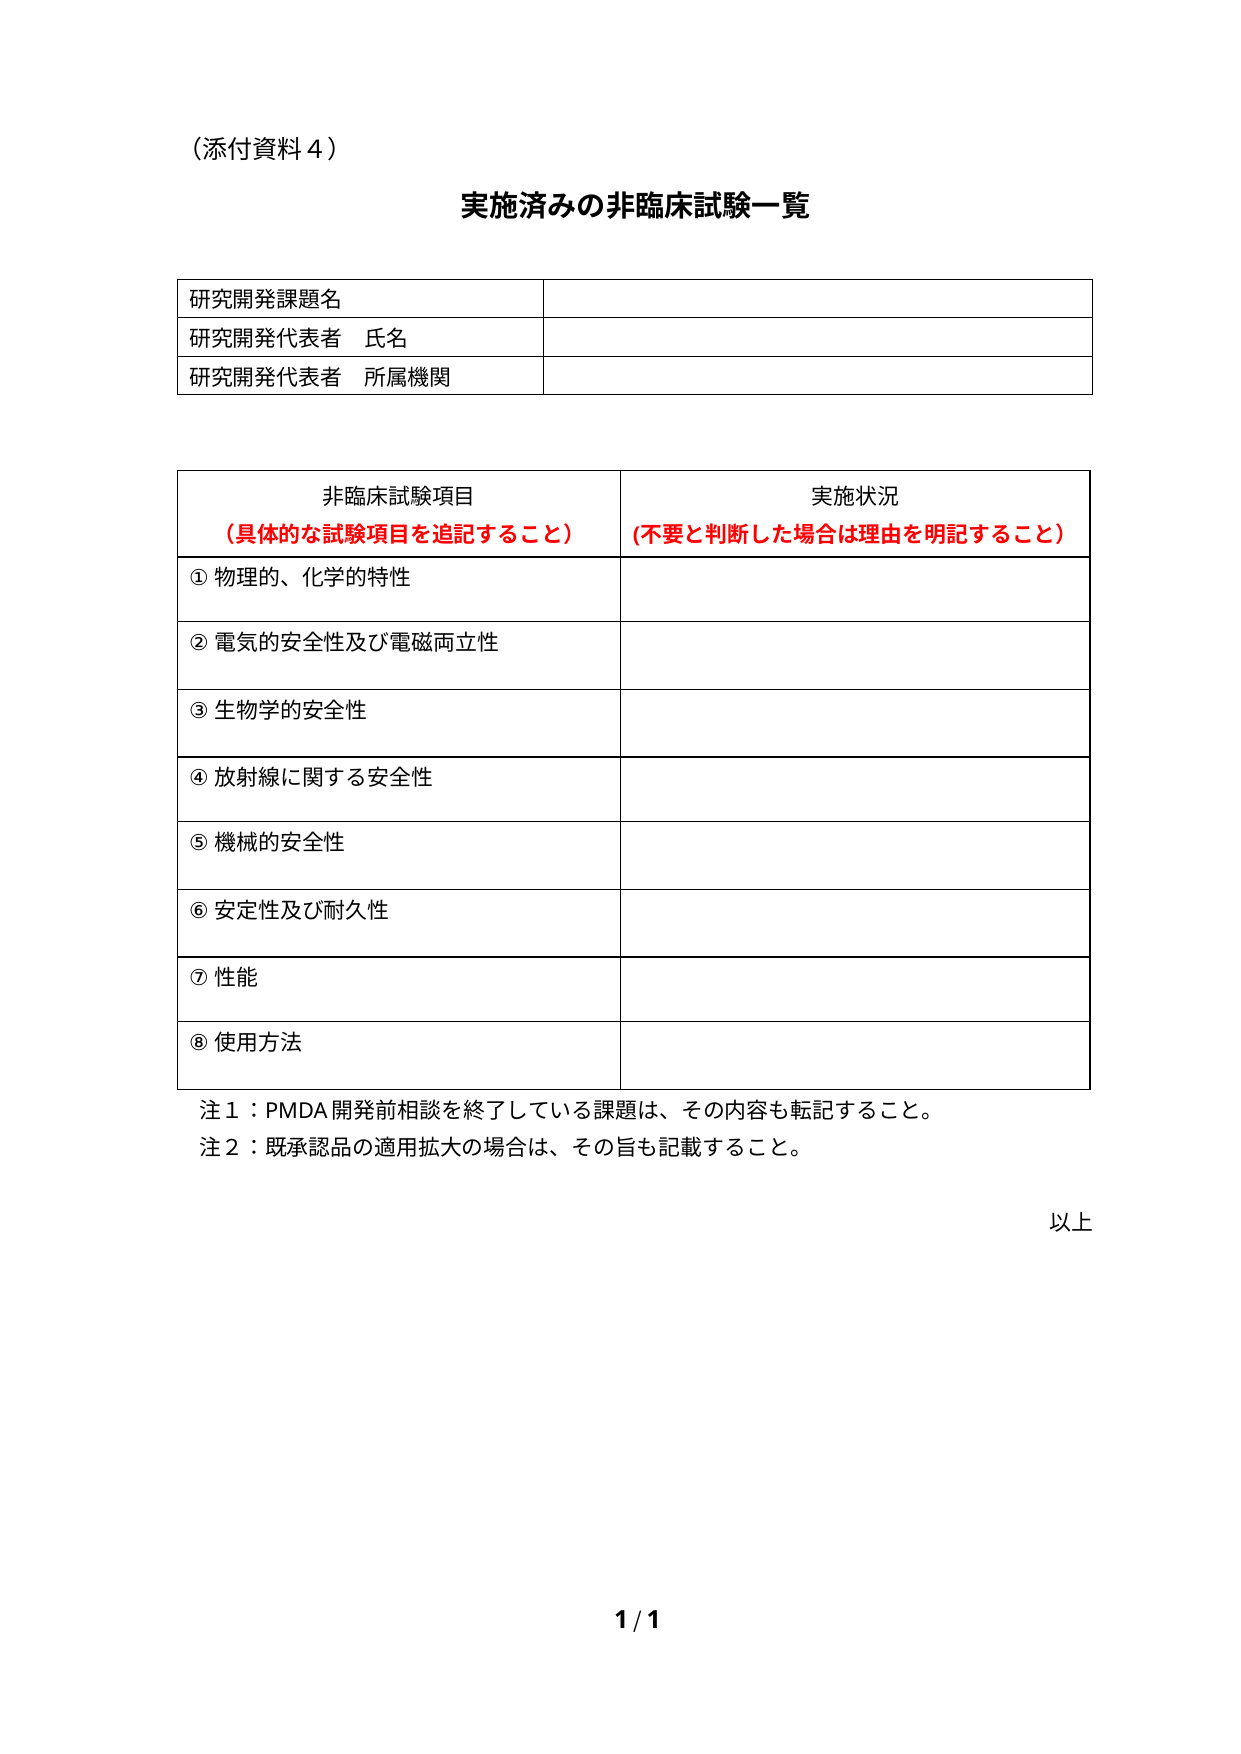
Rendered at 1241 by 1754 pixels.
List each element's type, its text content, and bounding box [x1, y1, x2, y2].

table_header 実施状況 (不要と判断した場合は理由を明記すること） [621, 471, 1089, 556]
table_cell ④ 放射線に関する安全性 [178, 758, 620, 821]
text 注２：既承認品の適用拡大の場合は、その旨も記載すること。 [177, 1127, 1092, 1165]
table_cell ⑤ 機械的安全性 [178, 822, 620, 889]
table_cell 研究開発代表者 氏名 [178, 318, 543, 356]
table_cell ⑧ 使用方法 [178, 1022, 620, 1089]
table_cell ⑦ 性能 [178, 958, 620, 1021]
table_cell [621, 690, 1089, 756]
table_cell ③ 生物学的安全性 [178, 690, 620, 756]
table_cell ② 電気的安全性及び電磁両立性 [178, 622, 620, 689]
text 注１：PMDA開発前相談を終了している課題は、その内容も転記すること。 [177, 1090, 1092, 1127]
table_cell [544, 357, 1092, 394]
table_cell [621, 958, 1089, 1021]
text （添付資料４） [177, 128, 1092, 166]
text 実施済みの非臨床試験一覧 [177, 166, 1092, 241]
table_cell ⑥ 安定性及び耐久性 [178, 890, 620, 956]
table_cell [621, 622, 1089, 689]
table_header 研究開発課題名 [178, 280, 543, 317]
table_cell [621, 1022, 1089, 1089]
table_cell [544, 318, 1092, 356]
text 以上 [177, 1202, 1092, 1240]
table_cell ① 物理的、化学的特性 [178, 558, 620, 621]
table_cell [621, 558, 1089, 621]
table_cell 研究開発代表者 所属機関 [178, 357, 543, 394]
table_cell [621, 758, 1089, 821]
table_cell [621, 890, 1089, 956]
table_header 非臨床試験項目 （具体的な試験項目を追記すること） [178, 471, 620, 556]
table_header [544, 280, 1092, 317]
table_cell [621, 822, 1089, 889]
